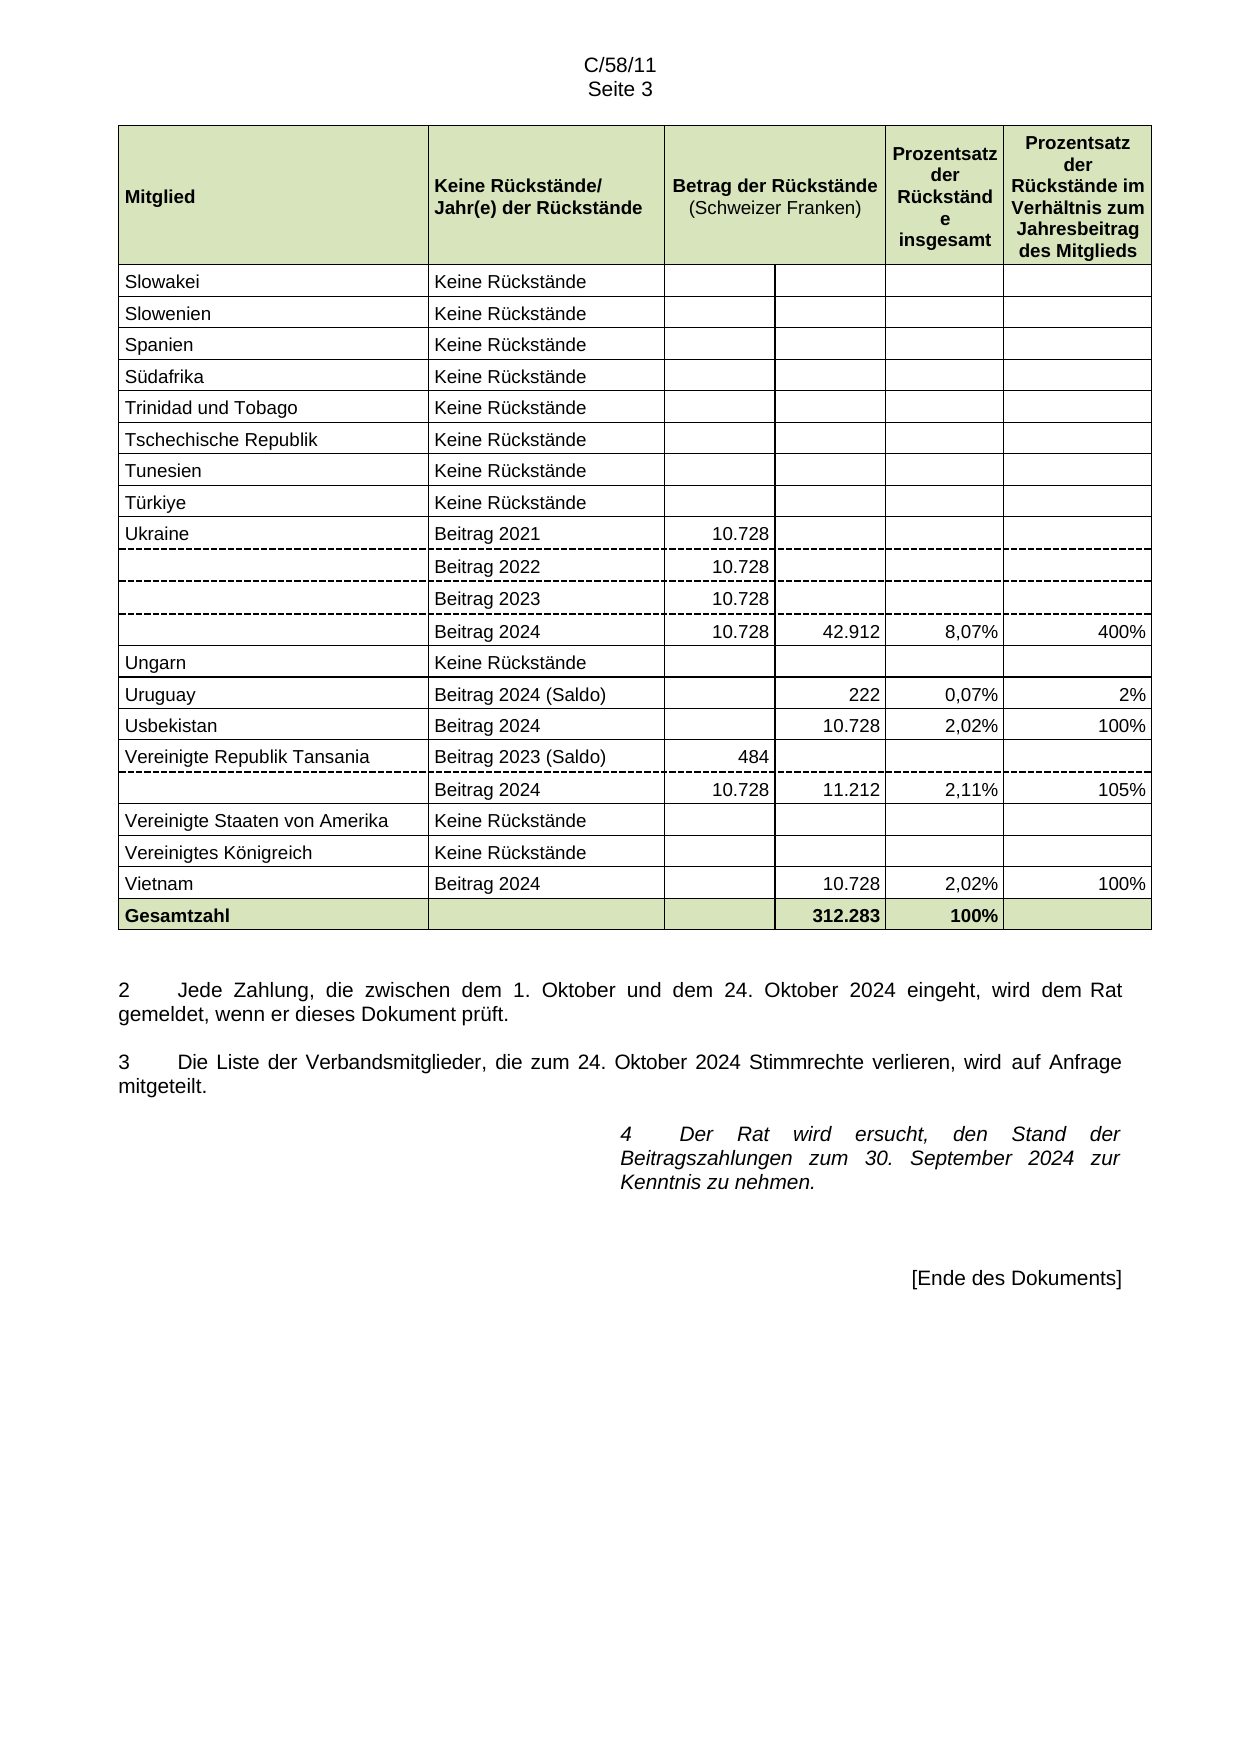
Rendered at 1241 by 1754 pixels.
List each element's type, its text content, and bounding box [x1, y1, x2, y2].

table_cell Slowenien [119, 297, 428, 327]
table_cell [665, 867, 774, 898]
table_cell Slowakei [119, 265, 428, 296]
table_cell 100% [886, 899, 1003, 929]
table_cell Ukraine [119, 517, 428, 547]
table_cell Keine Rückstände [429, 646, 664, 676]
table_cell [776, 517, 885, 547]
table_cell 10.728 [776, 867, 885, 898]
table_cell [1004, 580, 1151, 612]
table_cell Keine Rückstände [429, 328, 664, 359]
text Jede Zahlung, die zwischen dem 1. Oktober und dem 24. Oktober 2024 eingeht, wird dem Rat gemeldet, wenn er dieses Dokument prüft. [118, 978, 1122, 1026]
table_cell [665, 391, 774, 422]
table_cell [886, 836, 1003, 866]
table_cell [886, 486, 1003, 516]
text [Ende des Dokuments] [118, 1266, 1122, 1289]
table_cell Keine Rückstände [429, 297, 664, 327]
table_cell [776, 391, 885, 422]
table_header Keine Rückstände/ Jahr(e) der Rückstände [429, 126, 664, 264]
table_cell [776, 423, 885, 453]
table_cell [886, 517, 1003, 547]
table_cell 11.212 [776, 771, 885, 803]
table_cell 2,11% [886, 771, 1003, 803]
table_cell Keine Rückstände [429, 423, 664, 453]
table_cell Beitrag 2024 [429, 771, 664, 803]
table_cell [776, 548, 885, 580]
table_cell [886, 804, 1003, 835]
table_cell [665, 836, 774, 866]
table_cell [776, 836, 885, 866]
table_cell [886, 548, 1003, 580]
table_cell [1004, 646, 1151, 676]
table_cell [429, 899, 664, 929]
table_cell [1004, 360, 1151, 390]
table_cell [776, 297, 885, 327]
table_cell [1004, 391, 1151, 422]
table_cell 42.912 [776, 613, 885, 645]
table_cell [886, 646, 1003, 676]
table_cell [886, 580, 1003, 612]
table_cell [119, 613, 428, 645]
table_cell Keine Rückstände [429, 836, 664, 866]
table_cell [776, 265, 885, 296]
table_cell [665, 678, 774, 708]
table_cell Keine Rückstände [429, 804, 664, 835]
table_cell [665, 709, 774, 739]
table_cell [776, 804, 885, 835]
table_cell [665, 646, 774, 676]
table_cell [776, 580, 885, 612]
table_cell 10.728 [776, 709, 885, 739]
table_cell 8,07% [886, 613, 1003, 645]
table_cell [1004, 328, 1151, 359]
table_cell [776, 486, 885, 516]
table_cell [1004, 517, 1151, 547]
table_cell Beitrag 2022 [429, 548, 664, 580]
table_cell 10.728 [665, 613, 774, 645]
table_cell 10.728 [665, 517, 774, 547]
table_cell Usbekistan [119, 709, 428, 739]
table_cell Beitrag 2024 (Saldo) [429, 678, 664, 708]
table_header Betrag der Rückstände (Schweizer Franken) [665, 126, 885, 264]
table_cell [1004, 548, 1151, 580]
table_cell 2,02% [886, 867, 1003, 898]
table_cell [119, 580, 428, 612]
table_cell Vereinigtes Königreich [119, 836, 428, 866]
table_cell Gesamtzahl [119, 899, 428, 929]
table_cell [119, 771, 428, 803]
table_cell [886, 265, 1003, 296]
table_cell Türkiye [119, 486, 428, 516]
table_cell [1004, 454, 1151, 484]
table_cell [1004, 836, 1151, 866]
table_cell Keine Rückstände [429, 391, 664, 422]
table_cell [665, 297, 774, 327]
table_cell [665, 486, 774, 516]
table_cell [886, 391, 1003, 422]
table_cell Beitrag 2024 [429, 867, 664, 898]
table_cell Vereinigte Staaten von Amerika [119, 804, 428, 835]
table_cell 10.728 [665, 580, 774, 612]
table_cell 2,02% [886, 709, 1003, 739]
table_cell 400% [1004, 613, 1151, 645]
table_cell [886, 297, 1003, 327]
table_cell 484 [665, 740, 774, 771]
table_cell [886, 423, 1003, 453]
table_cell [776, 646, 885, 676]
table_cell Vietnam [119, 867, 428, 898]
table_cell [886, 454, 1003, 484]
table_cell Beitrag 2024 [429, 709, 664, 739]
table_cell Trinidad und Tobago [119, 391, 428, 422]
table_cell 312.283 [776, 899, 885, 929]
table_cell 222 [776, 678, 885, 708]
table_cell [665, 899, 774, 929]
text Die Liste der Verbandsmitglieder, die zum 24. Oktober 2024 Stimmrechte verlieren, wird auf Anfrage mitgeteilt. [118, 1050, 1122, 1098]
table_cell [776, 740, 885, 771]
table_cell [886, 328, 1003, 359]
table_cell [1004, 740, 1151, 771]
table_cell 100% [1004, 867, 1151, 898]
table_cell Keine Rückstände [429, 454, 664, 484]
table_cell [119, 548, 428, 580]
table_cell Keine Rückstände [429, 486, 664, 516]
table_cell Tunesien [119, 454, 428, 484]
table_cell Keine Rückstände [429, 265, 664, 296]
table_cell [776, 360, 885, 390]
table_cell Südafrika [119, 360, 428, 390]
table_cell [1004, 265, 1151, 296]
table_cell 2% [1004, 678, 1151, 708]
text Der Rat wird ersucht, den Stand der Beitragszahlungen zum 30. September 2024 zur Kenntnis zu nehmen. [620, 1122, 1122, 1194]
table_cell [665, 360, 774, 390]
table_cell 0,07% [886, 678, 1003, 708]
table_cell [886, 740, 1003, 771]
table_cell [886, 360, 1003, 390]
table_header Mitglied [119, 126, 428, 264]
table_cell 10.728 [665, 548, 774, 580]
table_cell Beitrag 2023 [429, 580, 664, 612]
table_cell Beitrag 2021 [429, 517, 664, 547]
table_cell Tschechische Republik [119, 423, 428, 453]
table_cell Keine Rückstände [429, 360, 664, 390]
table_cell [1004, 423, 1151, 453]
table_header Prozentsatz der Rückstände im Verhältnis zum Jahresbeitrag des Mitglieds [1004, 126, 1151, 264]
table_cell 100% [1004, 709, 1151, 739]
table_cell [1004, 804, 1151, 835]
table_cell [665, 265, 774, 296]
table_cell 10.728 [665, 771, 774, 803]
table_cell Spanien [119, 328, 428, 359]
table_cell [776, 328, 885, 359]
table_cell Vereinigte Republik Tansania [119, 740, 428, 771]
table_cell [665, 454, 774, 484]
table_cell 105% [1004, 771, 1151, 803]
table_cell [1004, 899, 1151, 929]
table_header Prozentsatz der Rückstände insgesamt [886, 126, 1003, 264]
table_cell Beitrag 2024 [429, 613, 664, 645]
table_cell [665, 804, 774, 835]
table_cell Beitrag 2023 (Saldo) [429, 740, 664, 771]
table_cell [1004, 297, 1151, 327]
table_cell Ungarn [119, 646, 428, 676]
table_cell [776, 454, 885, 484]
table_cell [665, 328, 774, 359]
table_cell [665, 423, 774, 453]
table_cell [1004, 486, 1151, 516]
table_cell Uruguay [119, 678, 428, 708]
